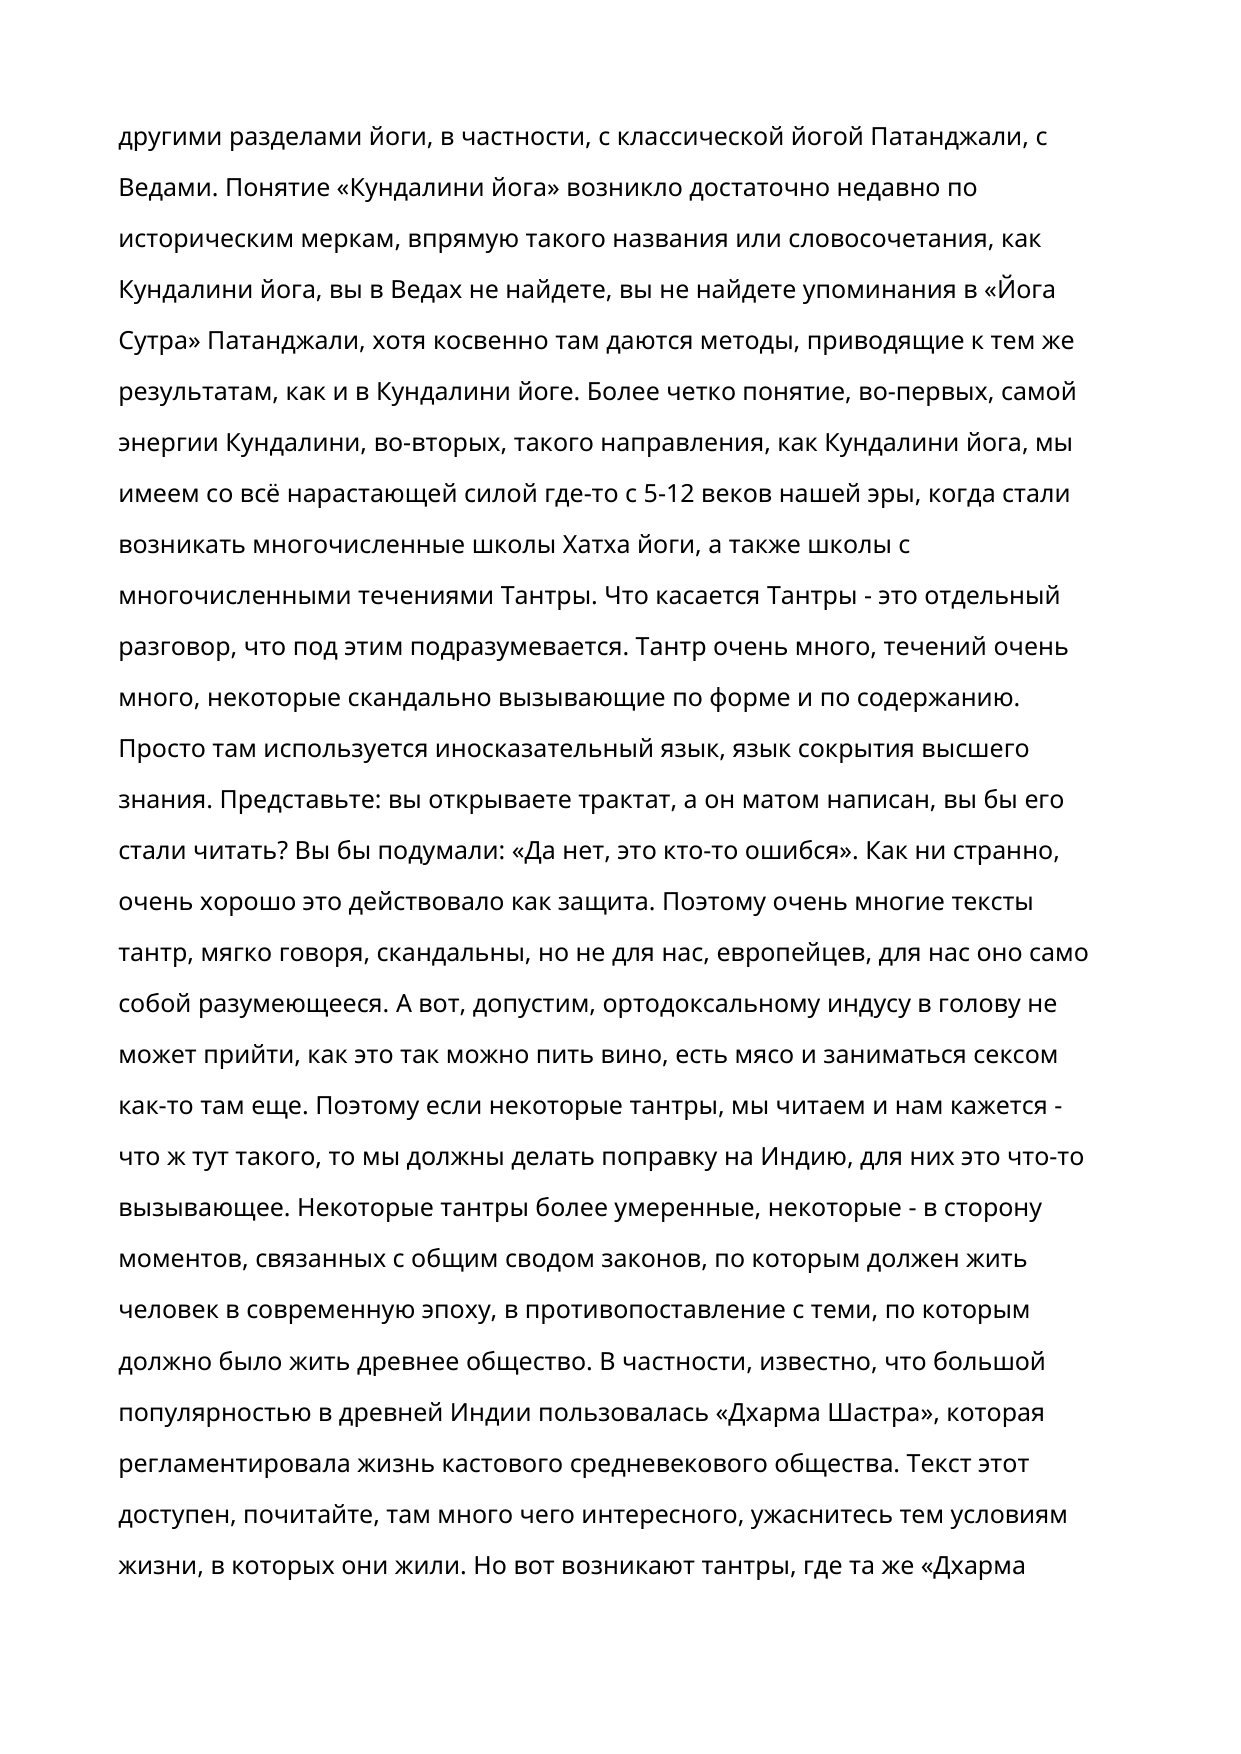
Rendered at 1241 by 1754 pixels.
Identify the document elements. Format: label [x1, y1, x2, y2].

text [118, 118, 1093, 1581]
